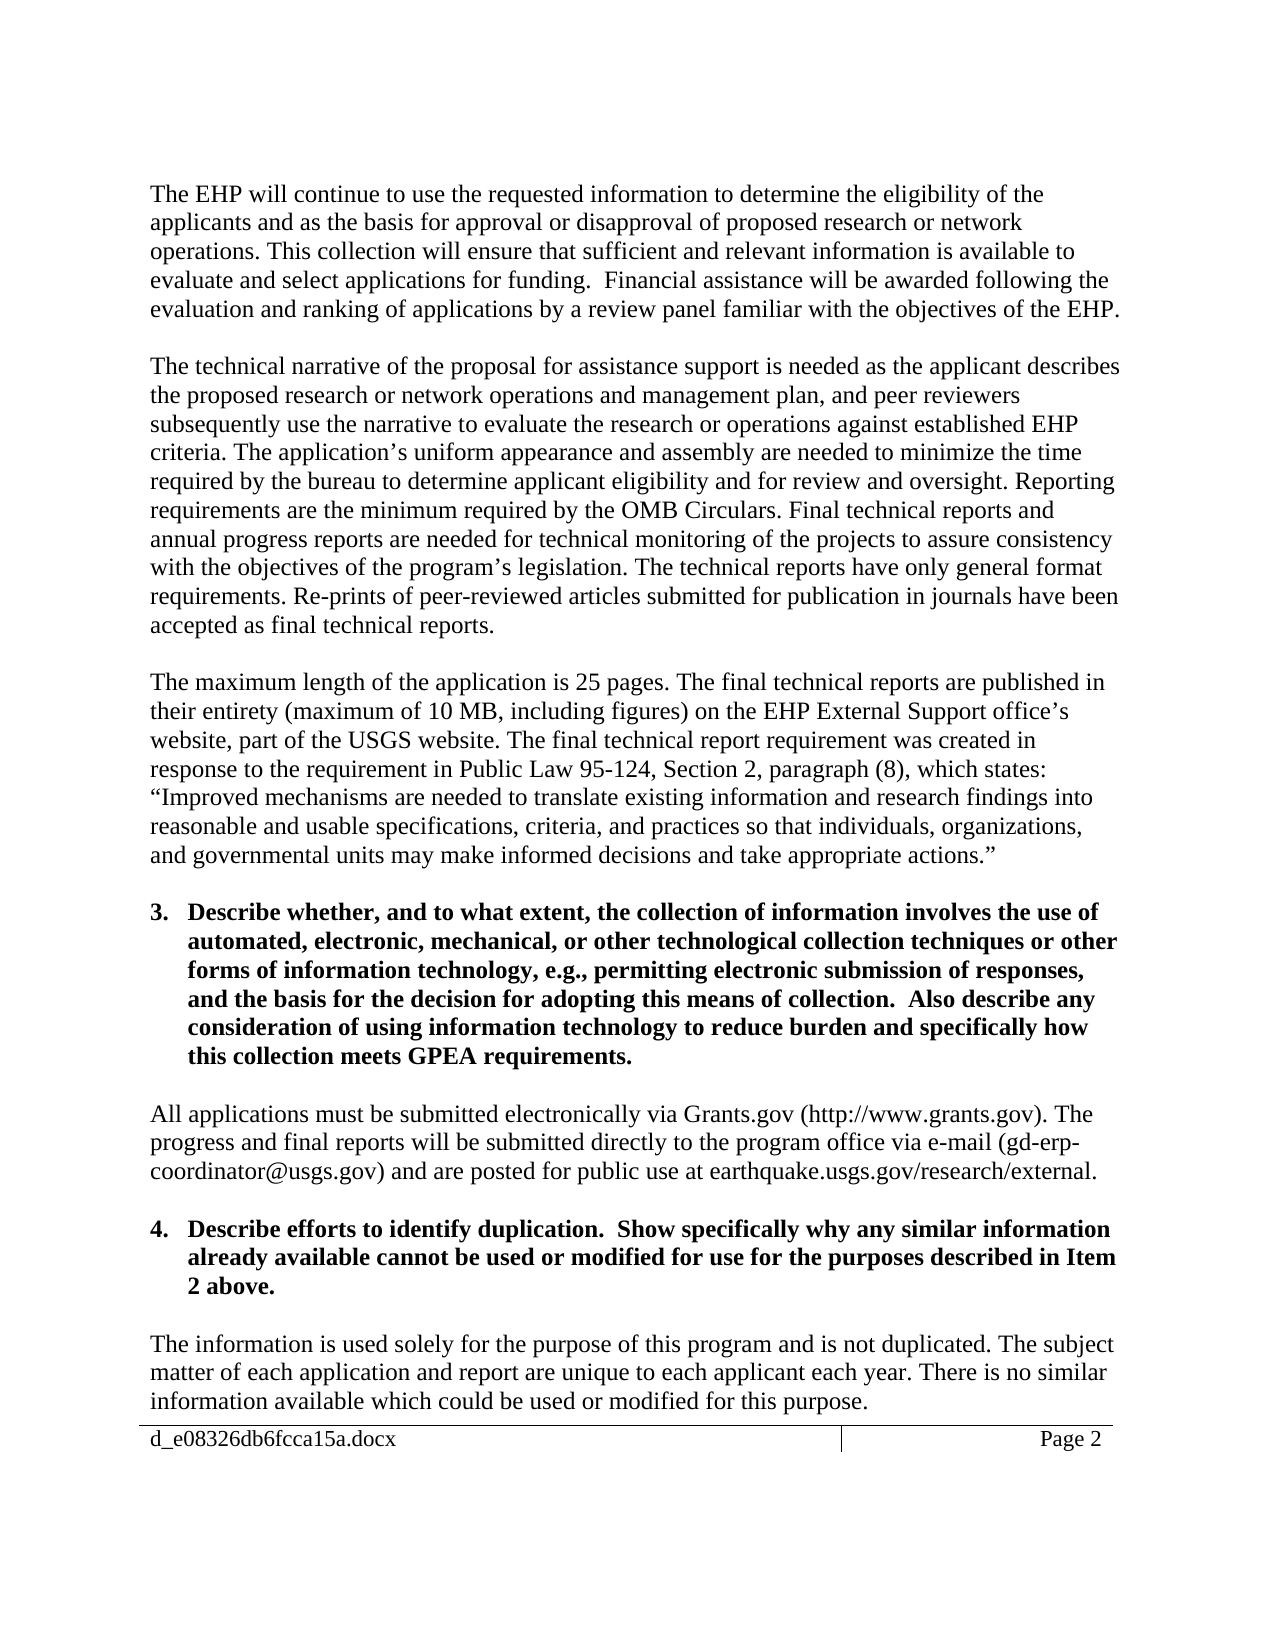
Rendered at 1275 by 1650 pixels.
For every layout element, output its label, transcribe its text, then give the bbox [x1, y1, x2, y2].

text 4. Describe efforts to identify duplication. Show specifically why any similar information already available cannot be used or modified for use for the purposes described in Item 2 above. [150, 1214, 1125, 1300]
text 3. Describe whether, and to what extent, the collection of information involves the use of automated, electronic, mechanical, or other technological collection techniques or other forms of information technology, e.g., permitting electronic submission of responses, and the basis for the decision for adopting this means of collection. Also describe any consideration of using information technology to reduce burden and specifically how this collection meets GPEA requirements. [150, 897, 1125, 1070]
text The EHP will continue to use the requested information to determine the eligibility of the applicants and as the basis for approval or disapproval of proposed research or network operations. This collection will ensure that sufficient and relevant information is available to evaluate and select applications for funding. Financial assistance will be awarded following the evaluation and ranking of applications by a review panel familiar with the objectives of the EHP. [150, 179, 1125, 322]
text The maximum length of the application is 25 pages. The final technical reports are published in their entirety (maximum of 10 MB, including figures) on the EHP External Support office’s website, part of the USGS website. The final technical report requirement was created in response to the requirement in Public Law 95-124, Section 2, paragraph (8), which states: “Improved mechanisms are needed to translate existing information and research findings into reasonable and usable specifications, criteria, and practices so that individuals, organizations, and governmental units may make informed decisions and take appropriate actions.” [150, 667, 1125, 869]
text All applications must be submitted electronically via Grants.gov (http://www.grants.gov). The progress and final reports will be submitted directly to the program office via e-mail (gd-erp-coordinator@usgs.gov) and are posted for public use at earthquake.usgs.gov/research/external. [150, 1099, 1125, 1185]
text The technical narrative of the proposal for assistance support is needed as the applicant describes the proposed research or network operations and management plan, and peer reviewers subsequently use the narrative to evaluate the research or operations against established EHP criteria. The application’s uniform appearance and assembly are needed to minimize the time required by the bureau to determine applicant eligibility and for review and oversight. Reporting requirements are the minimum required by the OMB Circulars. Final technical reports and annual progress reports are needed for technical monitoring of the projects to assure consistency with the objectives of the program’s legislation. The technical reports have only general format requirements. Re-prints of peer-reviewed articles submitted for publication in journals have been accepted as final technical reports. [150, 351, 1125, 639]
text The information is used solely for the purpose of this program and is not duplicated. The subject matter of each application and report are unique to each applicant each year. There is no similar information available which could be used or modified for this purpose. [150, 1329, 1125, 1415]
